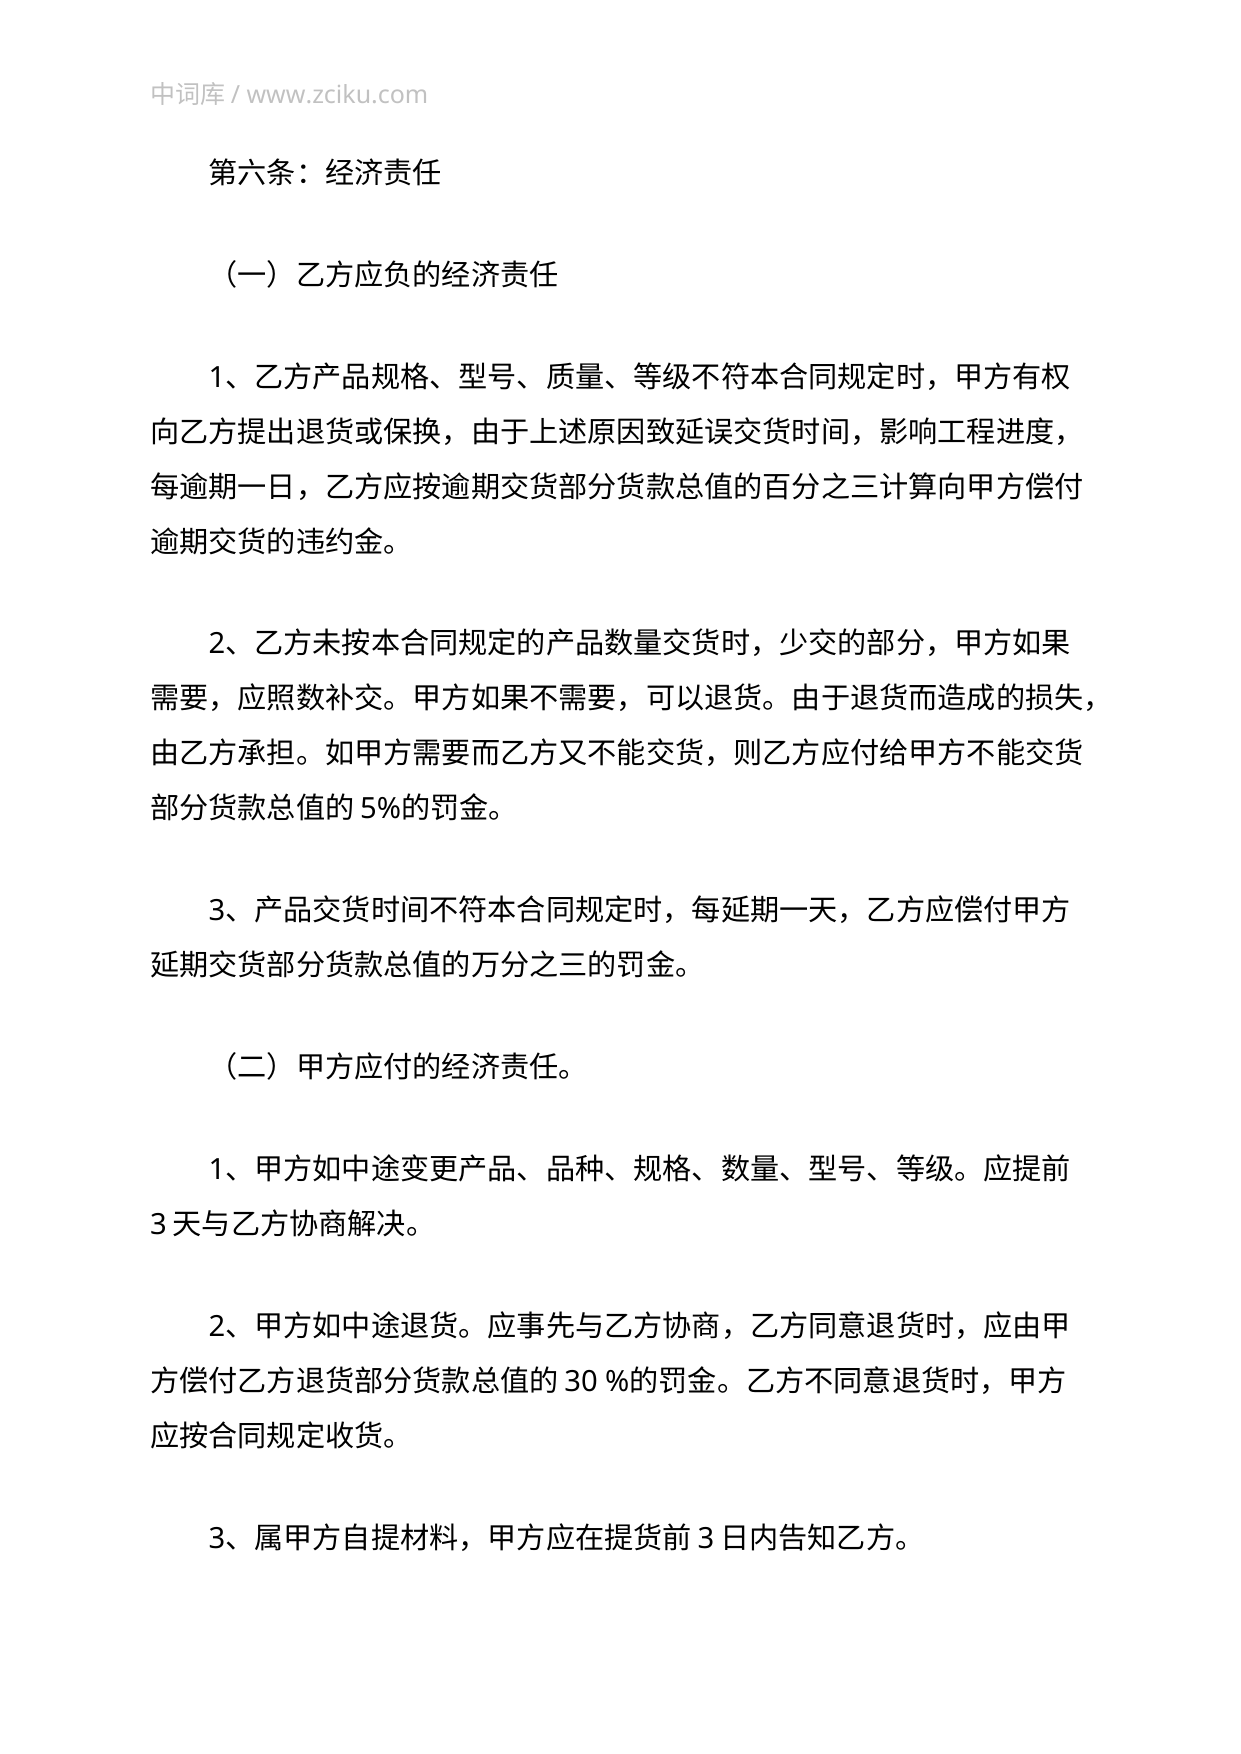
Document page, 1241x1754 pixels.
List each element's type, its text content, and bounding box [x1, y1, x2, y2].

text 3、产品交货时间不符本合同规定时，每延期一天，乙方应偿付甲方延期交货部分货款总值的万分之三的罚金。 [150, 887, 1090, 984]
text （二）甲方应付的经济责任。 [150, 1044, 1090, 1086]
text 3、属甲方自提材料，甲方应在提货前3日内告知乙方。 [150, 1514, 1090, 1557]
text 1、甲方如中途变更产品、品种、规格、数量、型号、等级。应提前3天与乙方协商解决。 [150, 1145, 1090, 1243]
text 2、乙方未按本合同规定的产品数量交货时，少交的部分，甲方如果需要，应照数补交。甲方如果不需要，可以退货。由于退货而造成的损失，由乙方承担。如甲方需要而乙方又不能交货，则乙方应付给甲方不能交货部分货款总值的5%的罚金。 [150, 620, 1090, 827]
text （一）乙方应负的经济责任 [150, 252, 1090, 294]
text 2、甲方如中途退货。应事先与乙方协商，乙方同意退货时，应由甲方偿付乙方退货部分货款总值的30 %的罚金。乙方不同意退货时，甲方应按合同规定收货。 [150, 1302, 1090, 1455]
text 1、乙方产品规格、型号、质量、等级不符本合同规定时，甲方有权向乙方提出退货或保换，由于上述原因致延误交货时间，影响工程进度，每逾期一日，乙方应按逾期交货部分货款总值的百分之三计算向甲方偿付逾期交货的违约金。 [150, 353, 1090, 561]
text 第六条：经济责任 [150, 150, 1090, 192]
